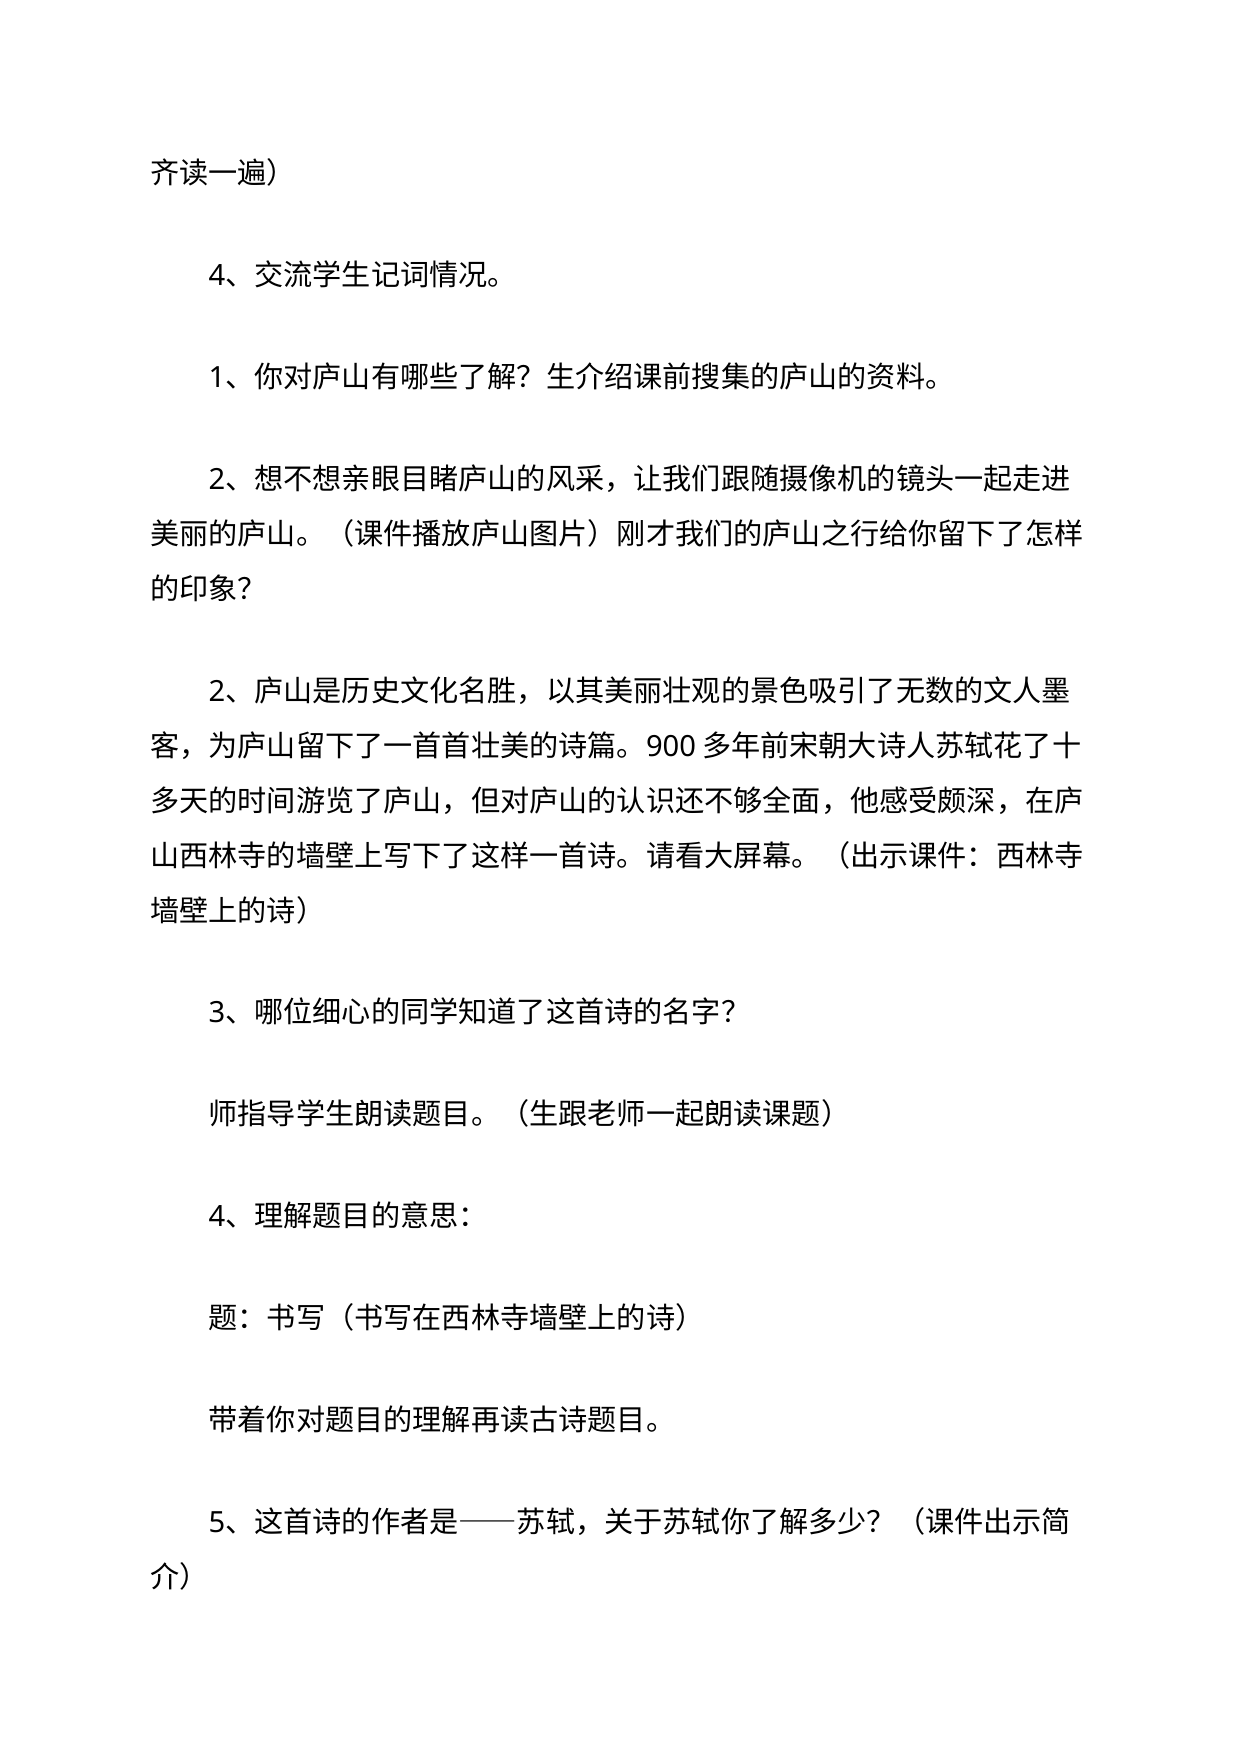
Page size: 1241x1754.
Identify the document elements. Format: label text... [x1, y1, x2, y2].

text 1、你对庐山有哪些了解？生介绍课前搜集的庐山的资料。 [150, 354, 1090, 396]
text 师指导学生朗读题目。（生跟老师一起朗读课题） [150, 1091, 1090, 1133]
text 4、交流学生记词情况。 [150, 252, 1090, 294]
text 带着你对题目的理解再读古诗题目。 [150, 1396, 1090, 1439]
text 4、理解题目的意思： [150, 1193, 1090, 1235]
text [150, 150, 1090, 192]
text 2、庐山是历史文化名胜，以其美丽壮观的景色吸引了无数的文人墨客，为庐山留下了一首首壮美的诗篇。900多年前宋朝大诗人苏轼花了十多天的时间游览了庐山，但对庐山的认识还不够全面，他感受颇深，在庐山西林寺的墙壁上写下了这样一首诗。请看大屏幕。（出示课件：西林寺墙壁上的诗） [150, 667, 1090, 929]
text 题：书写（书写在西林寺墙壁上的诗） [150, 1295, 1090, 1337]
text 2、想不想亲眼目睹庐山的风采，让我们跟随摄像机的镜头一起走进美丽的庐山。（课件播放庐山图片）刚才我们的庐山之行给你留下了怎样的印象？ [150, 456, 1090, 608]
text 3、哪位细心的同学知道了这首诗的名字？ [150, 989, 1090, 1031]
text 5、这首诗的作者是——苏轼，关于苏轼你了解多少？（课件出示简介） [150, 1498, 1090, 1596]
